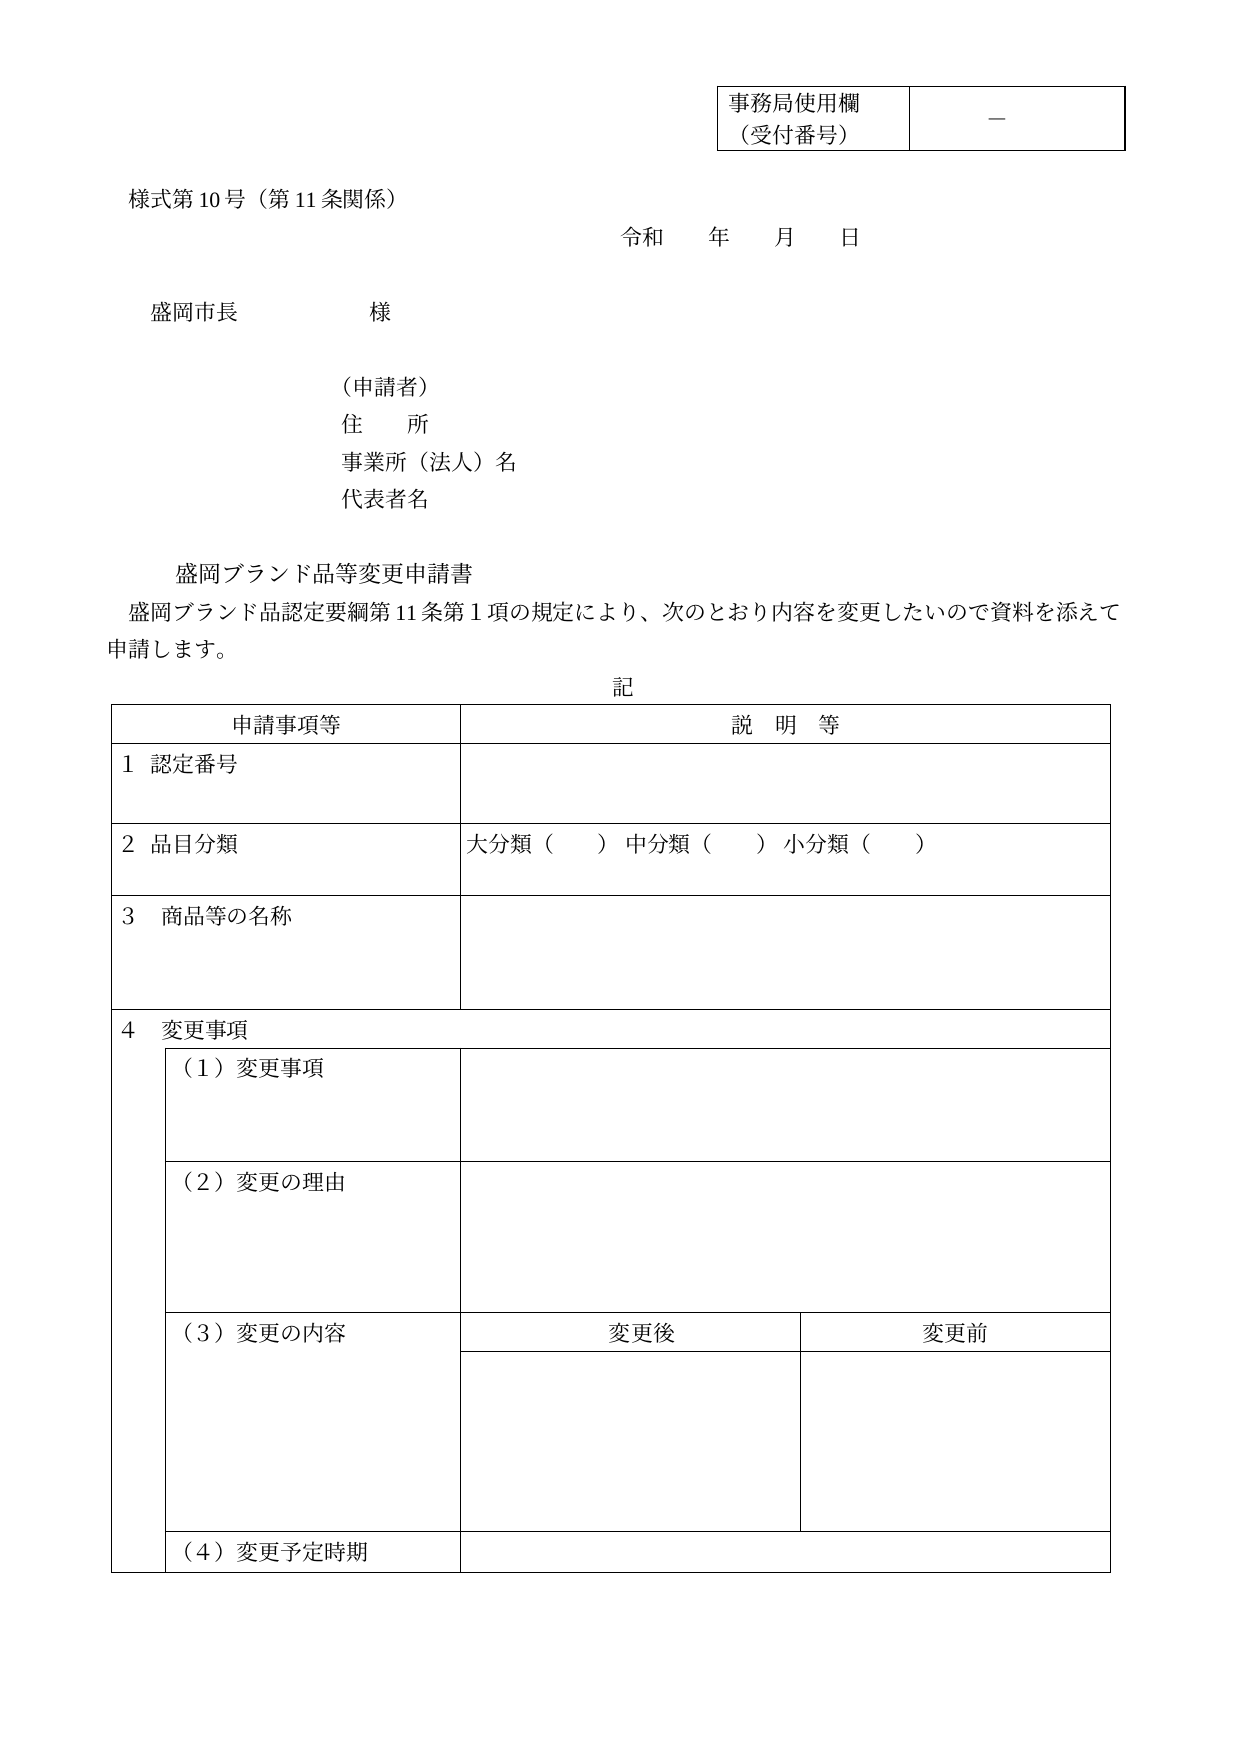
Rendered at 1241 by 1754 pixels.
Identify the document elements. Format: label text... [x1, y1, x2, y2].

table_cell （３）変更の内容 [166, 1313, 460, 1531]
text 事業所（法人）名 [106, 442, 1140, 479]
table_cell ２ 品目分類 [112, 824, 460, 895]
text 盛岡ブランド品認定要綱第11条第１項の規定により、次のとおり内容を変更したいので資料を添えて申請します。 [106, 592, 1140, 667]
table_cell 大分類（ ） 中分類（ ） 小分類（ ） [461, 824, 1110, 895]
table_cell [461, 1532, 1110, 1572]
table_cell ３ 商品等の名称 [112, 896, 460, 1009]
table_header － [910, 87, 1124, 149]
table_cell 変更前 [801, 1313, 1110, 1351]
text 記 [106, 667, 1140, 704]
table_cell [461, 744, 1110, 823]
text （申請者） [106, 367, 1140, 404]
text 様式第10号（第11条関係） [106, 179, 1140, 217]
text 盛岡市長 様 [106, 292, 1140, 329]
table_header 説 明 等 [461, 705, 1110, 743]
table_header 事務局使用欄 （受付番号） [718, 87, 909, 149]
table_cell [801, 1352, 1110, 1531]
table_header 申請事項等 [112, 705, 460, 743]
table_cell [461, 896, 1110, 1009]
table_cell １ 認定番号 [112, 744, 460, 823]
text 代表者名 [106, 479, 1140, 517]
table_cell [112, 1048, 165, 1572]
table_cell 変更後 [461, 1313, 800, 1351]
table_cell [461, 1049, 1110, 1161]
text 住 所 [106, 404, 1140, 442]
table_cell （２）変更の理由 [166, 1162, 460, 1312]
table_cell ４ 変更事項 [112, 1010, 1110, 1047]
table_cell [461, 1352, 800, 1531]
table_cell （４）変更予定時期 [166, 1532, 460, 1572]
text 令和 年 月 日 [106, 217, 1140, 254]
text 盛岡ブランド品等変更申請書 [106, 554, 1140, 592]
table_cell （１）変更事項 [166, 1049, 460, 1161]
table_cell [461, 1162, 1110, 1312]
